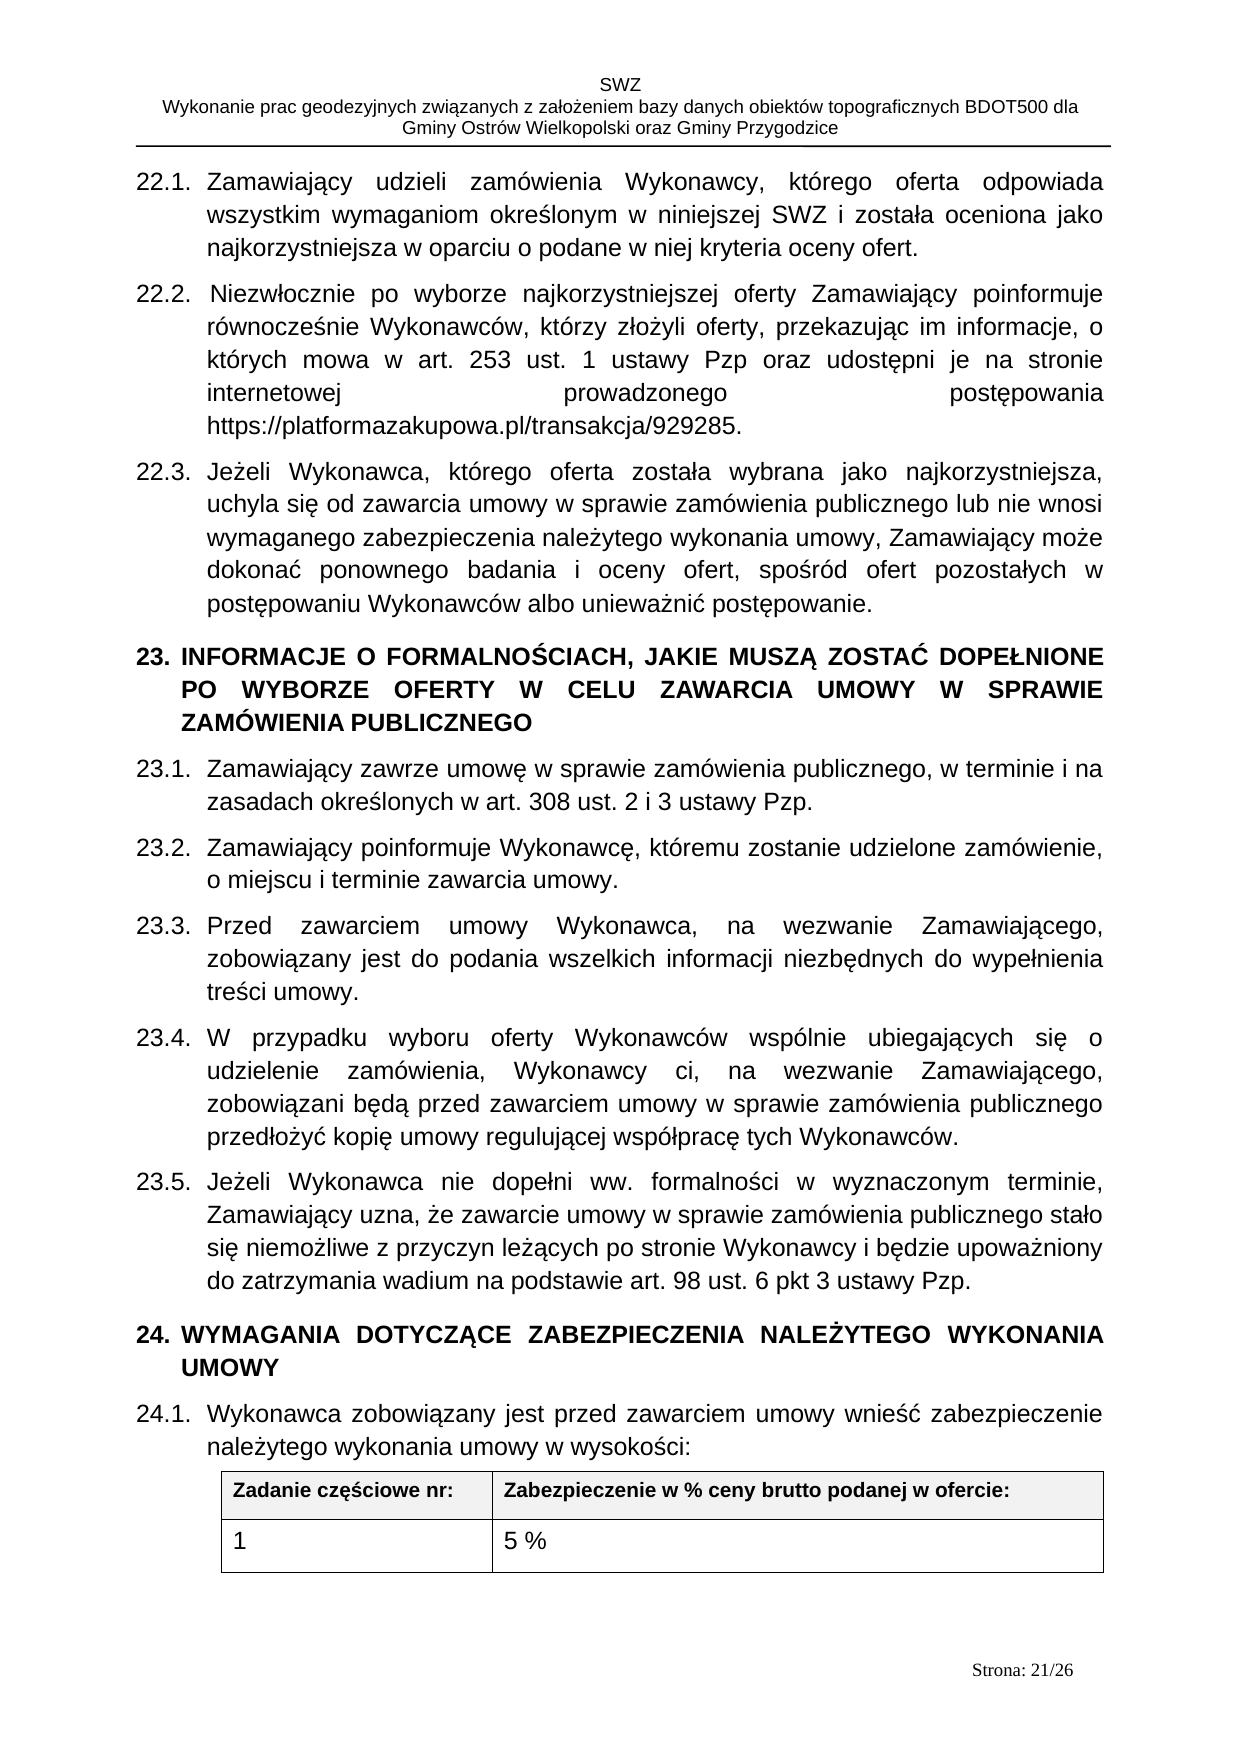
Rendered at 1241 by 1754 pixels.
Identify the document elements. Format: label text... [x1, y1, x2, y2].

subtitle Przed zawarciem umowy Wykonawca, na wezwanie Zamawiającego, zobowiązany jest do podania wszelkich informacji niezbędnych do wypełnienia treści umowy. [136, 911, 1104, 1006]
subtitle Zamawiający zawrze umowę w sprawie zamówienia publicznego, w terminie i na zasadach określonych w art. 308 ust. 2 i 3 ustawy Pzp. [136, 754, 1104, 816]
table_header Zabezpieczenie w % ceny brutto podanej w ofercie: [493, 1472, 1103, 1519]
subtitle Niezwłocznie po wyborze najkorzystniejszej oferty Zamawiający poinformuje równocześnie Wykonawców, którzy złożyli oferty, przekazując im informacje, o których mowa w art. 253 ust. 1 ustawy Pzp oraz udostępni je na stronie internetowej prowadzonego postępowania https://platformazakupowa.pl/transakcja/929285. [136, 279, 1104, 440]
subtitle Zamawiający udzieli zamówienia Wykonawcy, którego oferta odpowiada wszystkim wymaganiom określonym w niniejszej SWZ i została oceniona jako najkorzystniejsza w oparciu o podane w niej kryteria oceny ofert. [136, 167, 1104, 262]
table_header Zadanie częściowe nr: [222, 1472, 492, 1519]
subtitle Wykonawca zobowiązany jest przed zawarciem umowy wnieść zabezpieczenie należytego wykonania umowy w wysokości: [136, 1399, 1104, 1460]
subtitle Zamawiający poinformuje Wykonawcę, któremu zostanie udzielone zamówienie, o miejscu i terminie zawarcia umowy. [136, 832, 1104, 894]
subtitle W przypadku wyboru oferty Wykonawców wspólnie ubiegających się o udzielenie zamówienia, Wykonawcy ci, na wezwanie Zamawiającego, zobowiązani będą przed zawarciem umowy w sprawie zamówienia publicznego przedłożyć kopię umowy regulującej współpracę tych Wykonawców. [136, 1023, 1104, 1150]
table_cell 5 % [493, 1520, 1103, 1572]
subtitle Wymagania dotyczące zabezpieczenia należytego wykonania umowy [136, 1320, 1104, 1382]
table_cell 1 [222, 1520, 492, 1572]
subtitle Jeżeli Wykonawca nie dopełni ww. formalności w wyznaczonym terminie, Zamawiający uzna, że zawarcie umowy w sprawie zamówienia publicznego stało się niemożliwe z przyczyn leżących po stronie Wykonawcy i będzie upoważniony do zatrzymania wadium na podstawie art. 98 ust. 6 pkt 3 ustawy Pzp. [136, 1167, 1104, 1295]
subtitle Jeżeli Wykonawca, którego oferta została wybrana jako najkorzystniejsza, uchyla się od zawarcia umowy w sprawie zamówienia publicznego lub nie wnosi wymaganego zabezpieczenia należytego wykonania umowy, Zamawiający może dokonać ponownego badania i oceny ofert, spośród ofert pozostałych w postępowaniu Wykonawców albo unieważnić postępowanie. [136, 456, 1104, 617]
subtitle Informacje o formalnościach, jakie muszą zostać dopełnione po wyborze oferty w celu zawarcia umowy w sprawie zamówienia publicznego [136, 642, 1104, 737]
